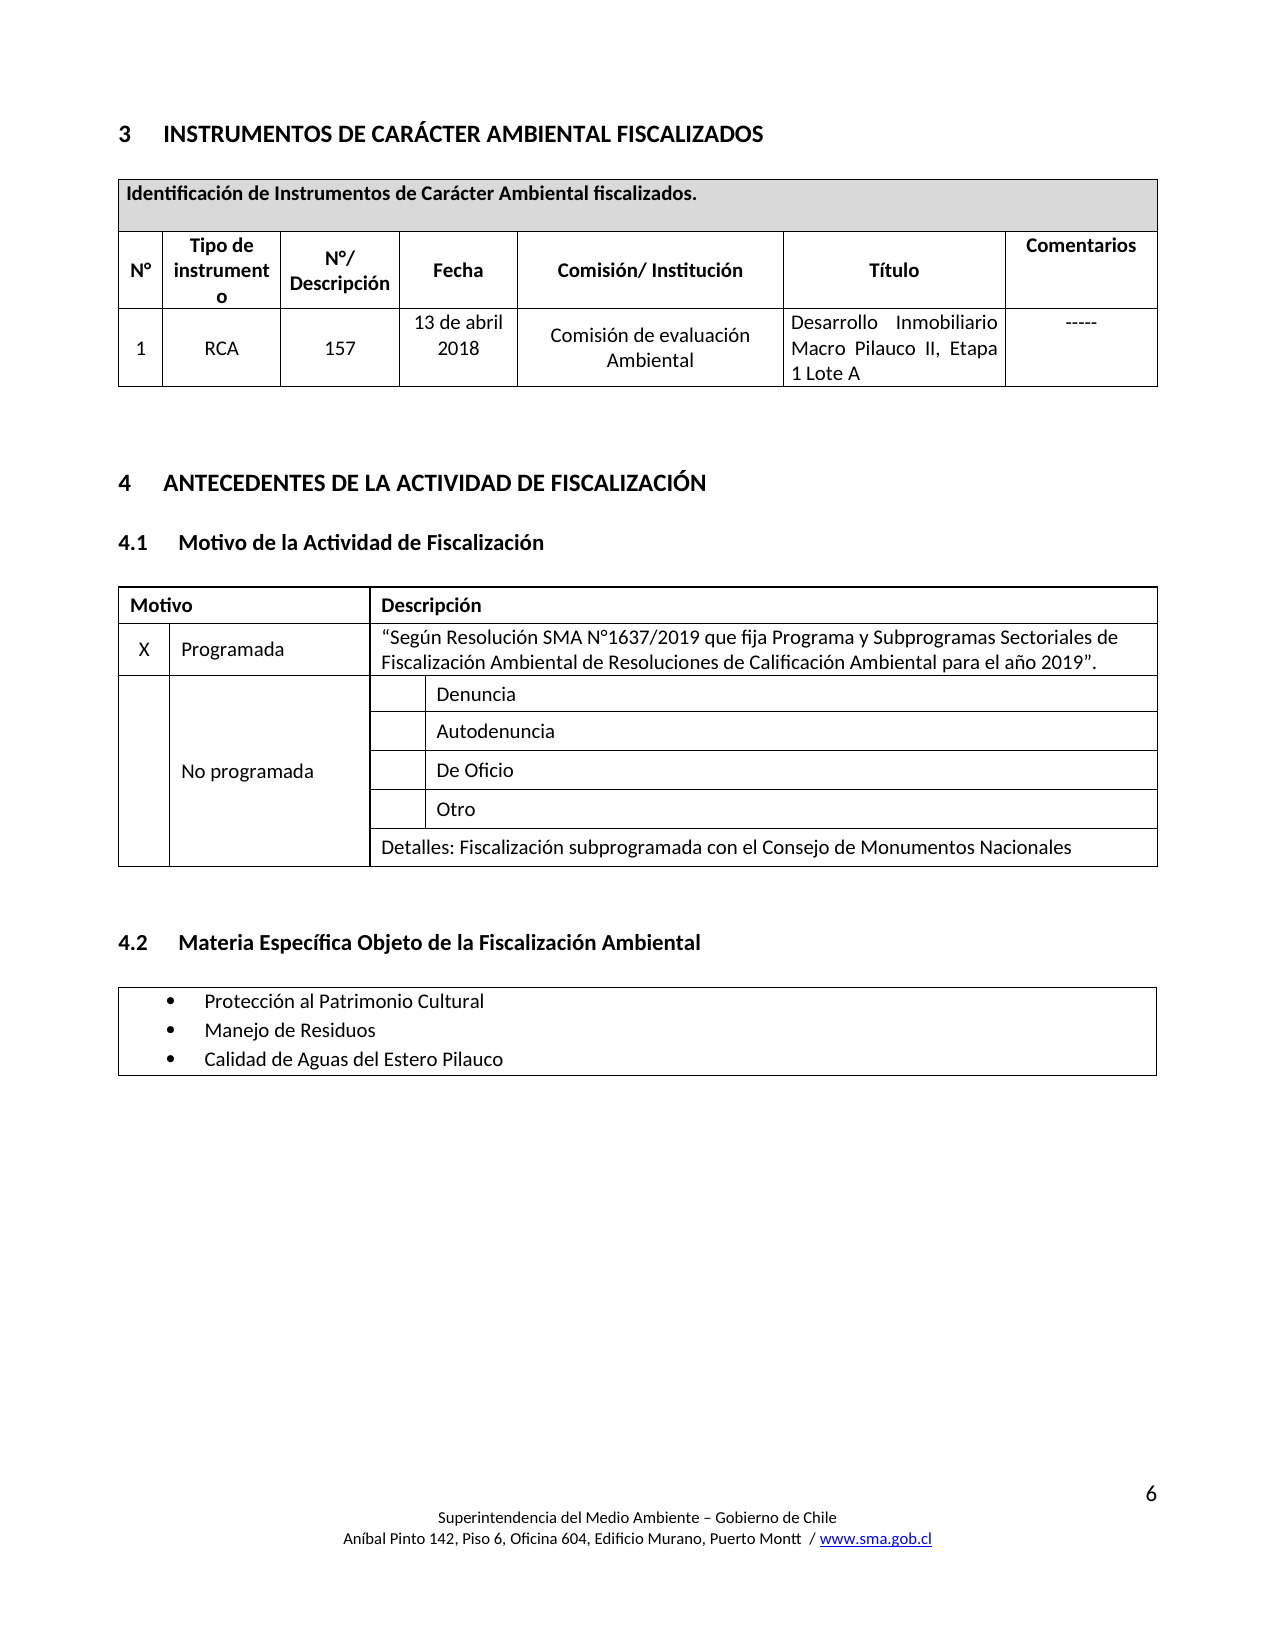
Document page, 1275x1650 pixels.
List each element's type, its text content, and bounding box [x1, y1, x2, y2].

table_cell Tipo de instrumento [163, 232, 280, 308]
table_cell 13 de abril 2018 [400, 309, 517, 386]
table_cell Fecha [400, 232, 517, 308]
table_cell ----- [1006, 309, 1157, 386]
table_cell X [119, 624, 169, 675]
table_cell [119, 676, 169, 866]
table_cell Autodenuncia [426, 712, 1157, 750]
table_cell [371, 676, 425, 711]
table_cell Comentarios [1006, 232, 1157, 308]
table_cell N°/ Descripción [281, 232, 399, 308]
table_cell Desarrollo Inmobiliario Macro Pilauco II, Etapa 1 Lote A [784, 309, 1005, 386]
table_header Motivo [119, 588, 369, 623]
table_cell [371, 751, 425, 789]
subtitle ANTECEDENTES DE LA ACTIVIDAD DE FISCALIZACIÓN [118, 467, 1157, 497]
table_cell De Oficio [426, 751, 1157, 789]
table_cell 157 [281, 309, 399, 386]
table_cell Denuncia [426, 676, 1157, 711]
table_cell No programada [170, 676, 369, 866]
table_cell Otro [426, 790, 1157, 827]
table_cell N° [119, 232, 162, 308]
table_cell Detalles: Fiscalización subprogramada con el Consejo de Monumentos Nacionales [371, 829, 1157, 866]
table_cell RCA [163, 309, 280, 386]
subtitle Materia Específica Objeto de la Fiscalización Ambiental [118, 928, 1157, 956]
table_cell 1 [119, 309, 162, 386]
table_header Identificación de Instrumentos de Carácter Ambiental fiscalizados. [119, 180, 1157, 231]
subtitle Motivo de la Actividad de Fiscalización [118, 528, 1157, 556]
table_cell Programada [170, 624, 369, 675]
table_cell Comisión/ Institución [518, 232, 783, 308]
table_cell “Según Resolución SMA N°1637/2019 que fija Programa y Subprogramas Sectoriales de Fiscalización Ambiental de Resoluciones de Calificación Ambiental para el año 2019”. [371, 624, 1157, 675]
table_cell [371, 790, 425, 827]
table_cell Comisión de evaluación Ambiental [518, 309, 783, 386]
table_cell Título [784, 232, 1005, 308]
table_cell [371, 712, 425, 750]
table_header Protección al Patrimonio Cultural Manejo de Residuos Calidad de Aguas del Estero Pilauco [119, 988, 1156, 1075]
table_header Descripción [371, 588, 1157, 623]
subtitle INSTRUMENTOS DE CARÁCTER AMBIENTAL FISCALIZADOS [118, 118, 1157, 149]
